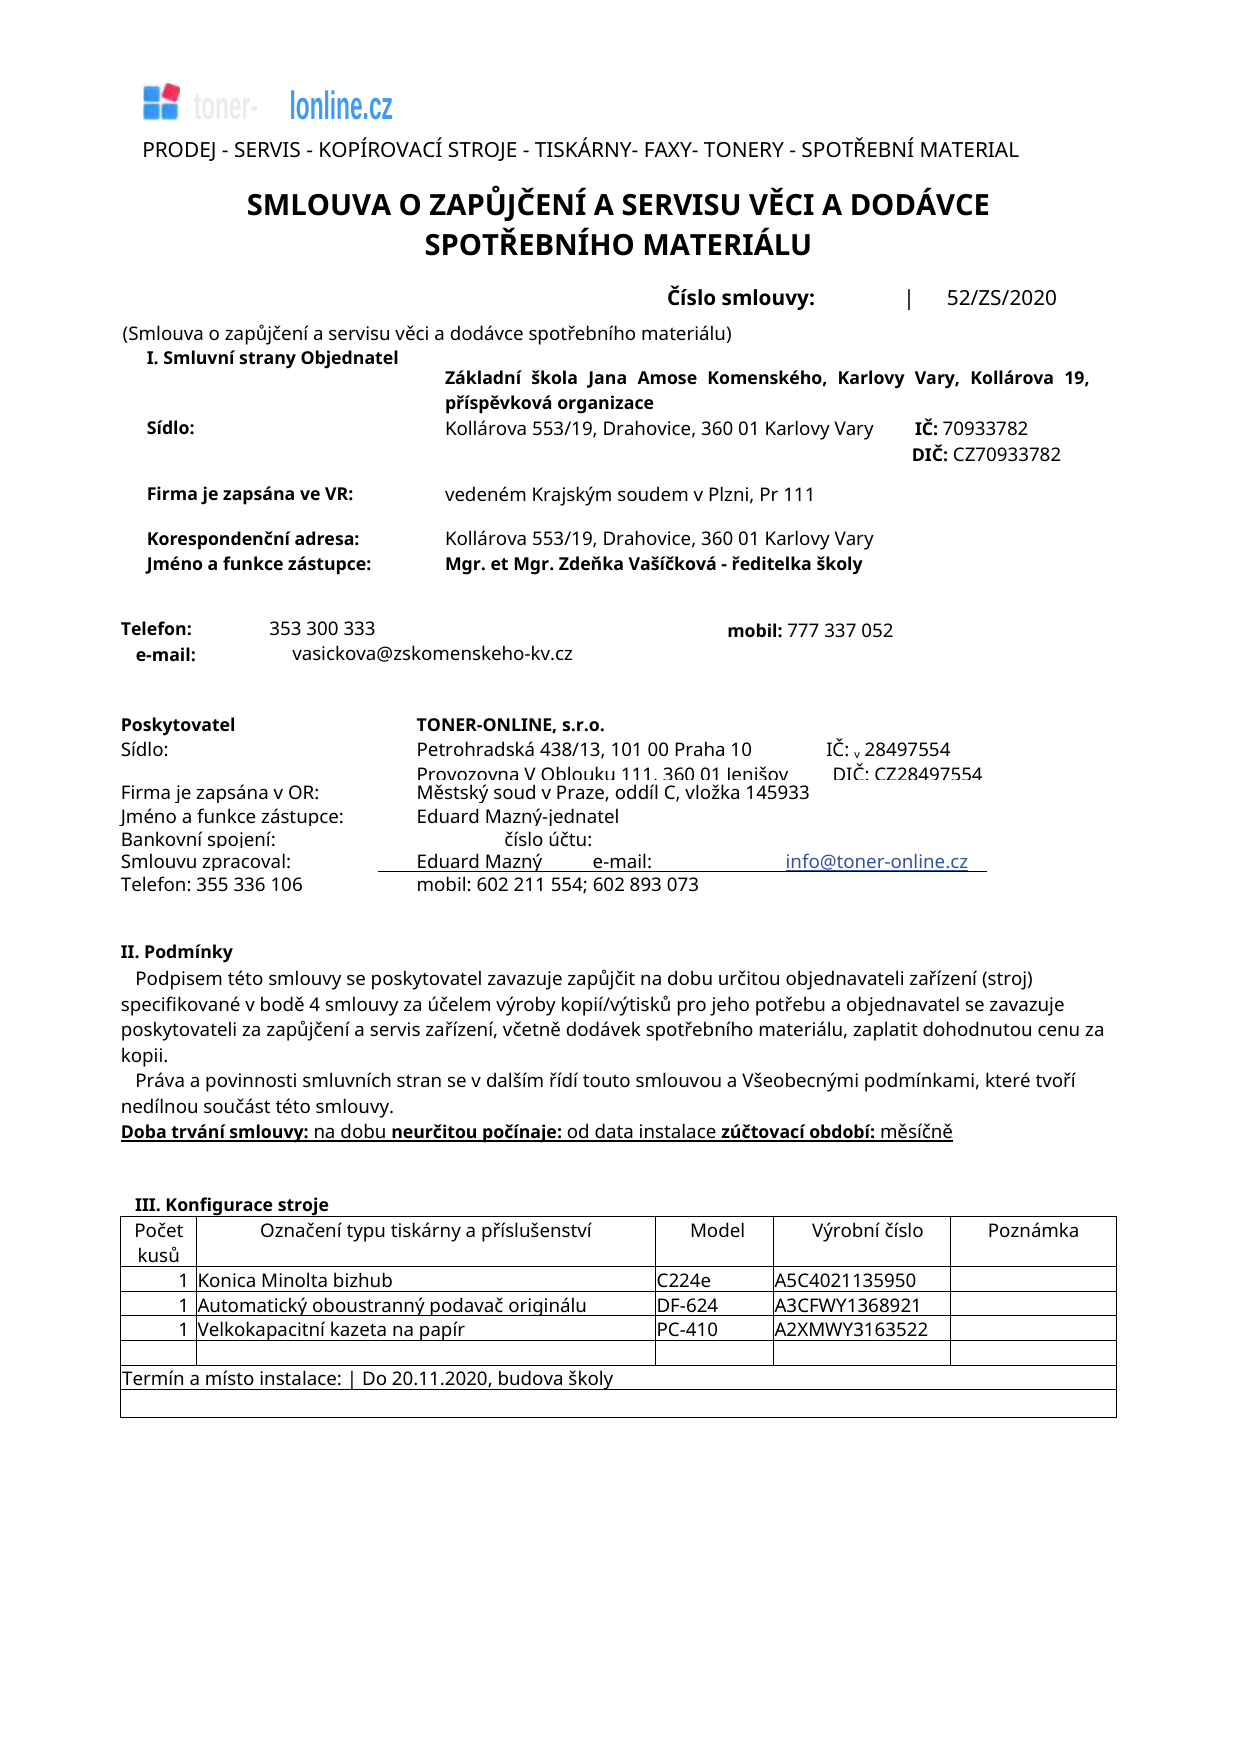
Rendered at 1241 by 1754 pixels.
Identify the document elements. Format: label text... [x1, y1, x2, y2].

table_cell A2XMWY3163522 [774, 1316, 950, 1339]
table_cell Eduard Mazný e-mail: info@toner-online.cz [378, 848, 987, 871]
text SMLOUVA O ZAPŮJČENÍ A SERVISU VĚCI A DODÁVCE SPOTŘEBNÍHO MATERIÁLU [121, 184, 1116, 264]
table_cell C224e [656, 1267, 773, 1291]
table_cell 1 [121, 1267, 196, 1291]
table_header Označení typu tiskárny a příslušenství [197, 1217, 655, 1266]
table_cell [951, 1316, 1116, 1339]
table_cell DF-624 [656, 1292, 773, 1315]
table_cell Jméno a funkce zástupce: [146, 551, 419, 576]
table_cell [121, 1341, 196, 1364]
table_cell Termín a místo instalace: | Do 20.11.2020, budova školy [121, 1366, 1116, 1389]
table_header Základní škola Jana Amose Komenského, Karlovy Vary, Kollárova 19, příspěvková organizace [419, 346, 1091, 416]
picture [143, 83, 180, 121]
table_header Poznámka [951, 1217, 1116, 1266]
table_header Poskytovatel Sídlo: [120, 712, 378, 779]
table_cell Smlouvu zpracoval: [120, 848, 378, 871]
text Práva a povinnosti smluvních stran se v dalším řídí touto smlouvou a Všeobecnými podmínkami, které tvoří nedílnou součást této smlouvy. [121, 1068, 1116, 1119]
table_cell vedeném Krajským soudem v Plzni, Pr 111 [419, 471, 1091, 517]
text Podpisem této smlouvy se poskytovatel zavazuje zapůjčit na dobu určitou objednavateli zařízení (stroj) specifikované v bodě 4 smlouvy za účelem výroby kopií/výtisků pro jeho potřebu a objednavatel se zavazuje poskytovateli za zapůjčení a servis zařízení, včetně dodávek spotřebního materiálu, zaplatit dohodnutou cenu za kopii. [121, 966, 1116, 1068]
table_cell mobil: 602 211 554; 602 893 073 [378, 872, 987, 894]
table_cell PC-410 [656, 1316, 773, 1339]
table_cell Automatický oboustranný podavač originálu [197, 1292, 655, 1315]
table_header TONER-ONLINE, s.r.o. Petrohradská 438/13, 101 00 Praha 10 IČ: v 28497554 Provozovna V Oblouku 111, 360 01 Jenišov DIČ: CZ28497554 [378, 712, 987, 779]
table_cell Kollárova 553/19, Drahovice, 360 01 Karlovy Vary IČ: 70933782 DIČ: CZ70933782 [419, 416, 1091, 471]
table_cell Firma je zapsána ve VR: [146, 471, 419, 517]
table_cell Korespondenční adresa: [146, 517, 419, 551]
table_cell Konica Minolta bizhub [197, 1267, 655, 1291]
table_header Výrobní číslo [774, 1217, 950, 1266]
text III. Konfigurace stroje [135, 1192, 1116, 1216]
text vasickova@zskomenskeho-kv.cz [121, 641, 1116, 666]
table_cell A3CFWY1368921 [774, 1292, 950, 1315]
table_header Počet kusů [121, 1217, 196, 1266]
table_cell Mgr. et Mgr. Zdeňka Vašíčková - ředitelka školy [419, 551, 1091, 576]
table_cell Firma je zapsána v OR: [120, 780, 378, 803]
table_cell 1 [121, 1292, 196, 1315]
table_cell [951, 1341, 1116, 1364]
table_cell Velkokapacitní kazeta na papír [197, 1316, 655, 1339]
table_cell Eduard Mazný-jednatel [378, 803, 987, 826]
text (Smlouva o zapůjčení a servisu věci a dodávce spotřebního materiálu) [122, 320, 1116, 346]
table_cell [656, 1341, 773, 1364]
text Doba trvání smlouvy: na dobu neurčitou počínaje: od data instalace zúčtovací období: měsíčně [121, 1119, 1116, 1144]
table_cell A5C4021135950 [774, 1267, 950, 1291]
table_cell Městský soud v Praze, oddíl C, vložka 145933 [378, 780, 987, 803]
table_cell Bankovní spojení: [120, 826, 378, 848]
table_cell Kollárova 553/19, Drahovice, 360 01 Karlovy Vary [419, 517, 1091, 551]
table_cell [951, 1267, 1116, 1291]
text Telefon: 353 300 333 [121, 615, 1116, 641]
table_cell Jméno a funkce zástupce: [120, 803, 378, 826]
table_cell [951, 1292, 1116, 1315]
text II. Podmínky [121, 940, 1116, 964]
table_cell 1 [121, 1316, 196, 1339]
table_cell [197, 1341, 655, 1364]
table_cell [774, 1341, 950, 1364]
table_cell Telefon: 355 336 106 [120, 871, 378, 894]
table_header Model [656, 1217, 773, 1266]
table_cell Sídlo: [146, 416, 419, 471]
table_cell číslo účtu: [378, 826, 987, 848]
table_cell [121, 1390, 1116, 1417]
table_header I. Smluvní strany Objednatel [146, 346, 419, 416]
